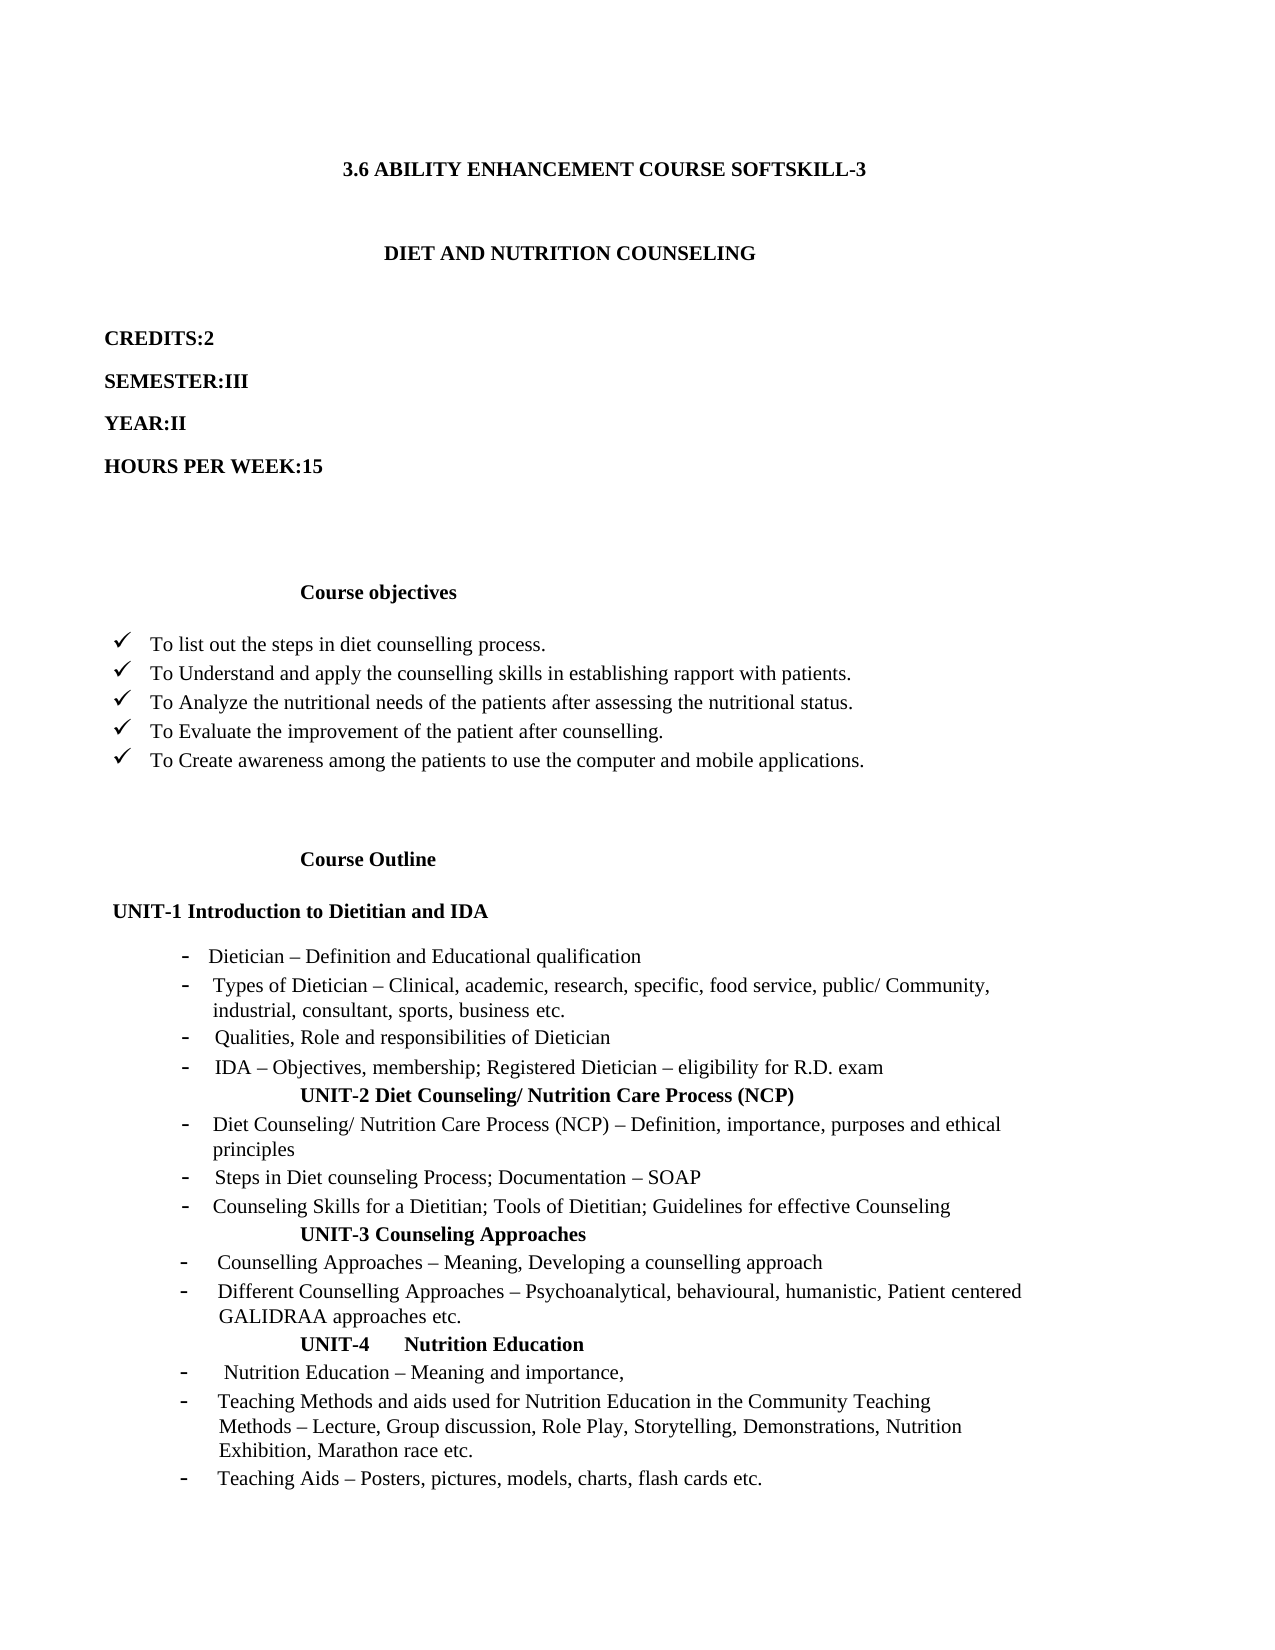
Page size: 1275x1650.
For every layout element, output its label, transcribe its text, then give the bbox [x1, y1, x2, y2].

list Nutrition Education – Meaning and importance, [179, 1357, 1150, 1385]
list To list out the steps in diet counselling process. [112, 632, 1150, 657]
subtitle UNIT-3 Counseling Approaches [300, 1219, 1150, 1247]
list To Analyze the nutritional needs of the patients after assessing the nutritional status. [112, 690, 1150, 715]
text YEAR:II [29, 411, 1123, 435]
text 3.6 ABILITY ENHANCEMENT COURSE SOFTSKILL-3 [162, 157, 1047, 181]
text UNIT-1 Introduction to Dietitian and IDA [112, 896, 1150, 924]
text CREDITS:2 [29, 326, 1123, 350]
text SEMESTER:III [29, 368, 1123, 393]
subtitle Course Outline [300, 847, 1150, 871]
list Teaching Methods and aids used for Nutrition Education in the Community Teaching Methods – Lecture, Group discussion, Role Play, Storytelling, Demonstrations, Nutrition Exhibition, Marathon race etc. [179, 1385, 986, 1462]
text DIET AND NUTRITION COUNSELING [29, 241, 1111, 265]
subtitle UNIT-4 Nutrition Education [300, 1328, 1150, 1357]
list Dietician – Definition and Educational qualification [181, 941, 1150, 969]
list To Create awareness among the patients to use the computer and mobile applications. [112, 748, 1150, 773]
subtitle UNIT-2 Diet Counseling/ Nutrition Care Process (NCP) [300, 1080, 1150, 1108]
list Teaching Aids – Posters, pictures, models, charts, flash cards etc. [179, 1462, 1150, 1491]
list Different Counselling Approaches – Psychoanalytical, behavioural, humanistic, Patient centered GALIDRAA approaches etc. [179, 1275, 1026, 1328]
text HOURS PER WEEK:15 [29, 454, 1123, 478]
list Counselling Approaches – Meaning, Developing a counselling approach [179, 1247, 1150, 1275]
list Qualities, Role and responsibilities of Dietician [181, 1022, 1150, 1051]
list Types of Dietician – Clinical, academic, research, specific, food service, public/ Community, industrial, consultant, sports, business etc. [181, 969, 1024, 1022]
list IDA – Objectives, membership; Registered Dietician – eligibility for R.D. exam [181, 1051, 1150, 1079]
list Steps in Diet counseling Process; Documentation – SOAP [181, 1161, 1150, 1190]
subtitle Course objectives [300, 580, 1150, 604]
list To Understand and apply the counselling skills in establishing rapport with patients. [112, 661, 1150, 686]
list To Evaluate the improvement of the patient after counselling. [112, 719, 1150, 744]
list Diet Counseling/ Nutrition Care Process (NCP) – Definition, importance, purposes and ethical principles [181, 1108, 1054, 1161]
list Counseling Skills for a Dietitian; Tools of Dietitian; Guidelines for effective Counseling [181, 1190, 988, 1218]
